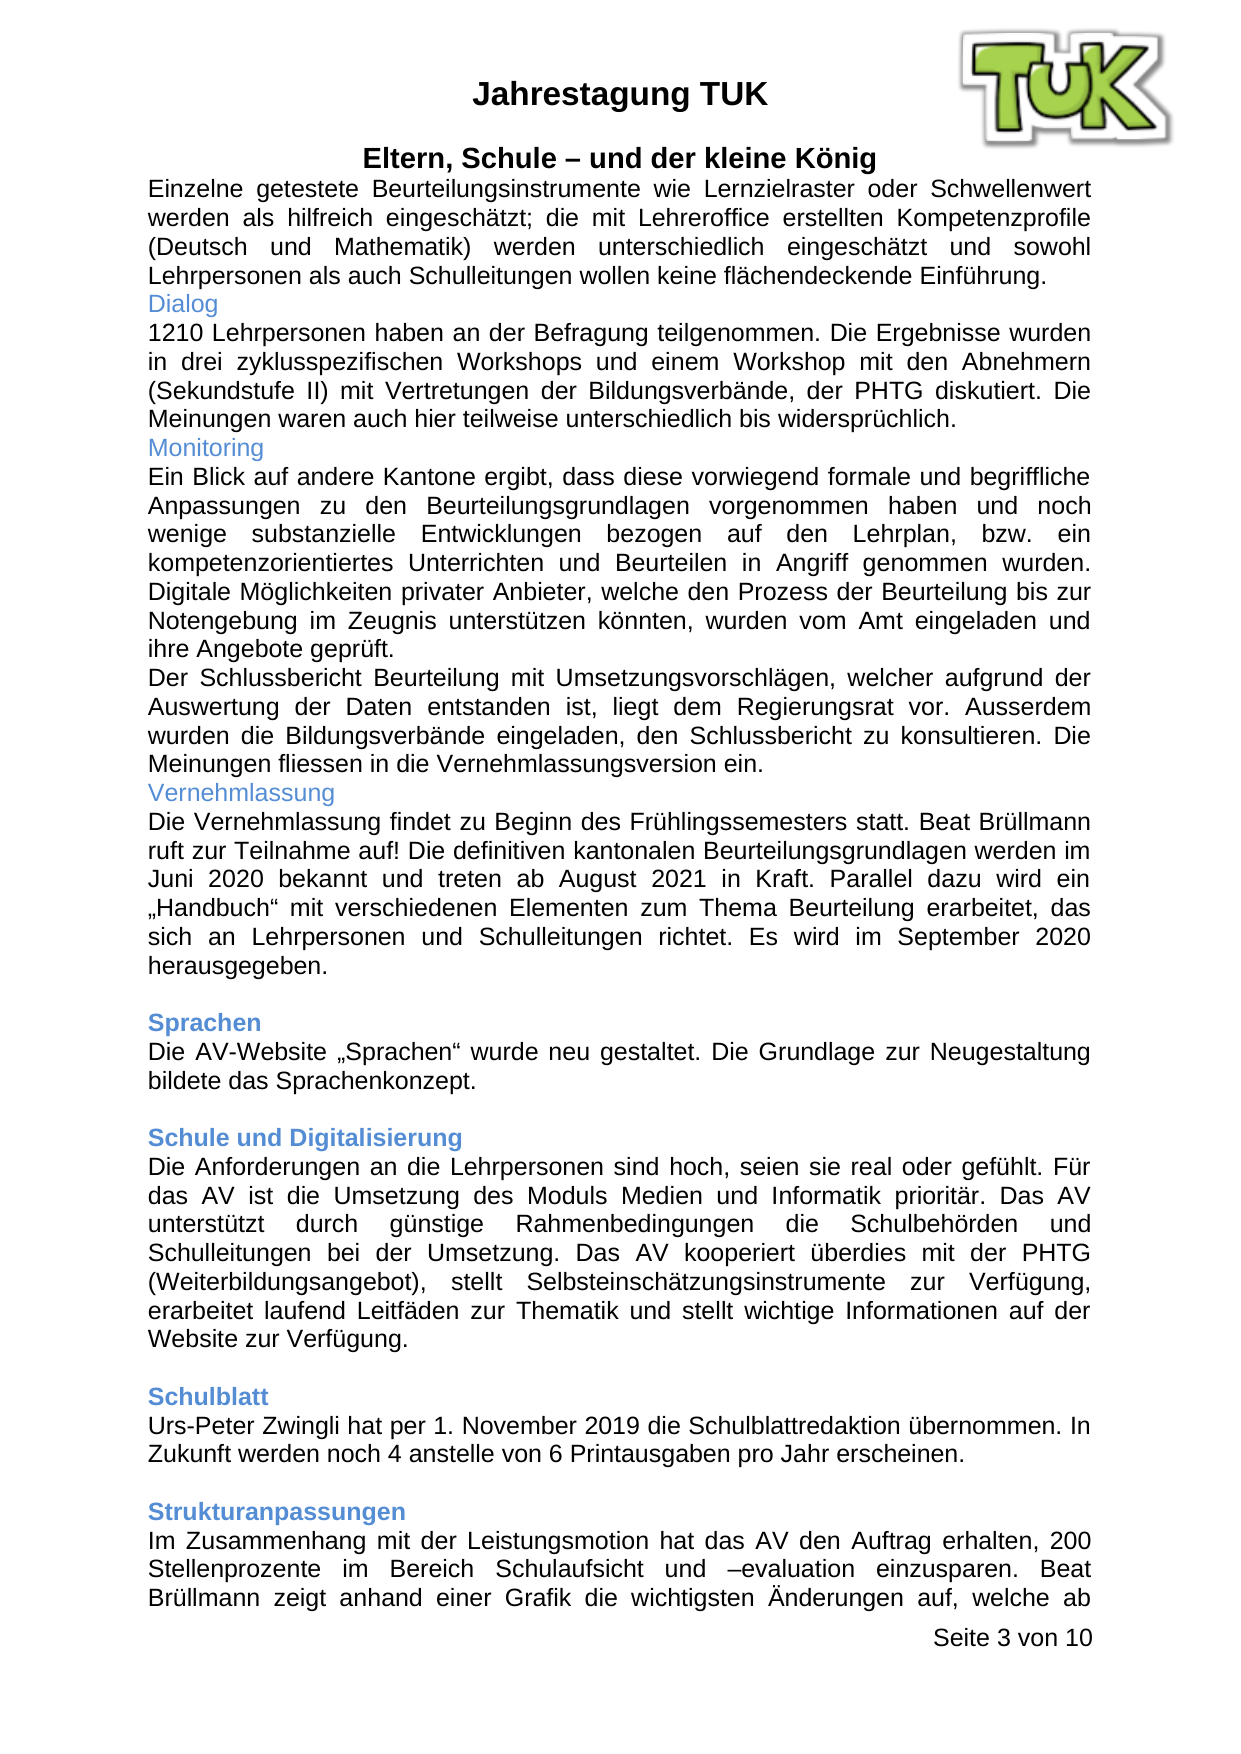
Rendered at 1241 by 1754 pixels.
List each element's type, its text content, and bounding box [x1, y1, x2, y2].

text Der Schlussbericht Beurteilung mit Umsetzungsvorschlägen, welcher aufgrund der Auswertung der Daten entstanden ist, liegt dem Regierungsrat vor. Ausserdem wurden die Bildungsverbände eingeladen, den Schlussbericht zu konsultieren. Die Meinungen fliessen in die Vernehmlassungsversion ein. [148, 663, 1093, 778]
text Schule und Digitalisierung [148, 1123, 1093, 1152]
text Schulblatt [148, 1382, 1093, 1411]
text Dialog [148, 289, 1093, 318]
text Die Vernehmlassung findet zu Beginn des Frühlingssemesters statt. Beat Brüllmann ruft zur Teilnahme auf! Die definitiven kantonalen Beurteilungsgrundlagen werden im Juni 2020 bekannt und treten ab August 2021 in Kraft. Parallel dazu wird ein „Handbuch“ mit verschiedenen Elementen zum Thema Beurteilung erarbeitet, das sich an Lehrpersonen und Schulleitungen richtet. Es wird im September 2020 herausgegeben. [148, 807, 1093, 979]
text Vernehmlassung [148, 778, 1093, 807]
picture [947, 25, 1190, 151]
text Ein Blick auf andere Kantone ergibt, dass diese vorwiegend formale und begriffliche Anpassungen zu den Beurteilungsgrundlagen vorgenommen haben und noch wenige substanzielle Entwicklungen bezogen auf den Lehrplan, bzw. ein kompetenzorientiertes Unterrichten und Beurteilen in Angriff genommen wurden. Digitale Möglichkeiten privater Anbieter, welche den Prozess der Beurteilung bis zur Notengebung im Zeugnis unterstützen könnten, wurden vom Amt eingeladen und ihre Angebote geprüft. [148, 462, 1093, 663]
text Einzelne getestete Beurteilungsinstrumente wie Lernzielraster oder Schwellenwert werden als hilfreich eingeschätzt; die mit Lehreroffice erstellten Kompetenzprofile (Deutsch und Mathematik) werden unterschiedlich eingeschätzt und sowohl Lehrpersonen als auch Schulleitungen wollen keine flächendeckende Einführung. [148, 174, 1093, 289]
text Die AV-Website „Sprachen“ wurde neu gestaltet. Die Grundlage zur Neugestaltung bildete das Sprachenkonzept. [148, 1037, 1093, 1094]
text Strukturanpassungen [148, 1497, 1093, 1526]
text Die Anforderungen an die Lehrpersonen sind hoch, seien sie real oder gefühlt. Für das AV ist die Umsetzung des Moduls Medien und Informatik prioritär. Das AV unterstützt durch günstige Rahmenbedingungen die Schulbehörden und Schulleitungen bei der Umsetzung. Das AV kooperiert überdies mit der PHTG (Weiterbildungsangebot), stellt Selbsteinschätzungsinstrumente zur Verfügung, erarbeitet laufend Leitfäden zur Thematik und stellt wichtige Informationen auf der Website zur Verfügung. [148, 1152, 1093, 1353]
text Sprachen [148, 1008, 1093, 1037]
text Urs-Peter Zwingli hat per 1. November 2019 die Schulblattredaktion übernommen. In Zukunft werden noch 4 anstelle von 6 Printausgaben pro Jahr erscheinen. [148, 1411, 1093, 1468]
text 1210 Lehrpersonen haben an der Befragung teilgenommen. Die Ergebnisse wurden in drei zyklusspezifischen Workshops und einem Workshop mit den Abnehmern (Sekundstufe II) mit Vertretungen der Bildungsverbände, der PHTG diskutiert. Die Meinungen waren auch hier teilweise unterschiedlich bis widersprüchlich. [148, 318, 1093, 433]
text Monitoring [148, 433, 1093, 462]
